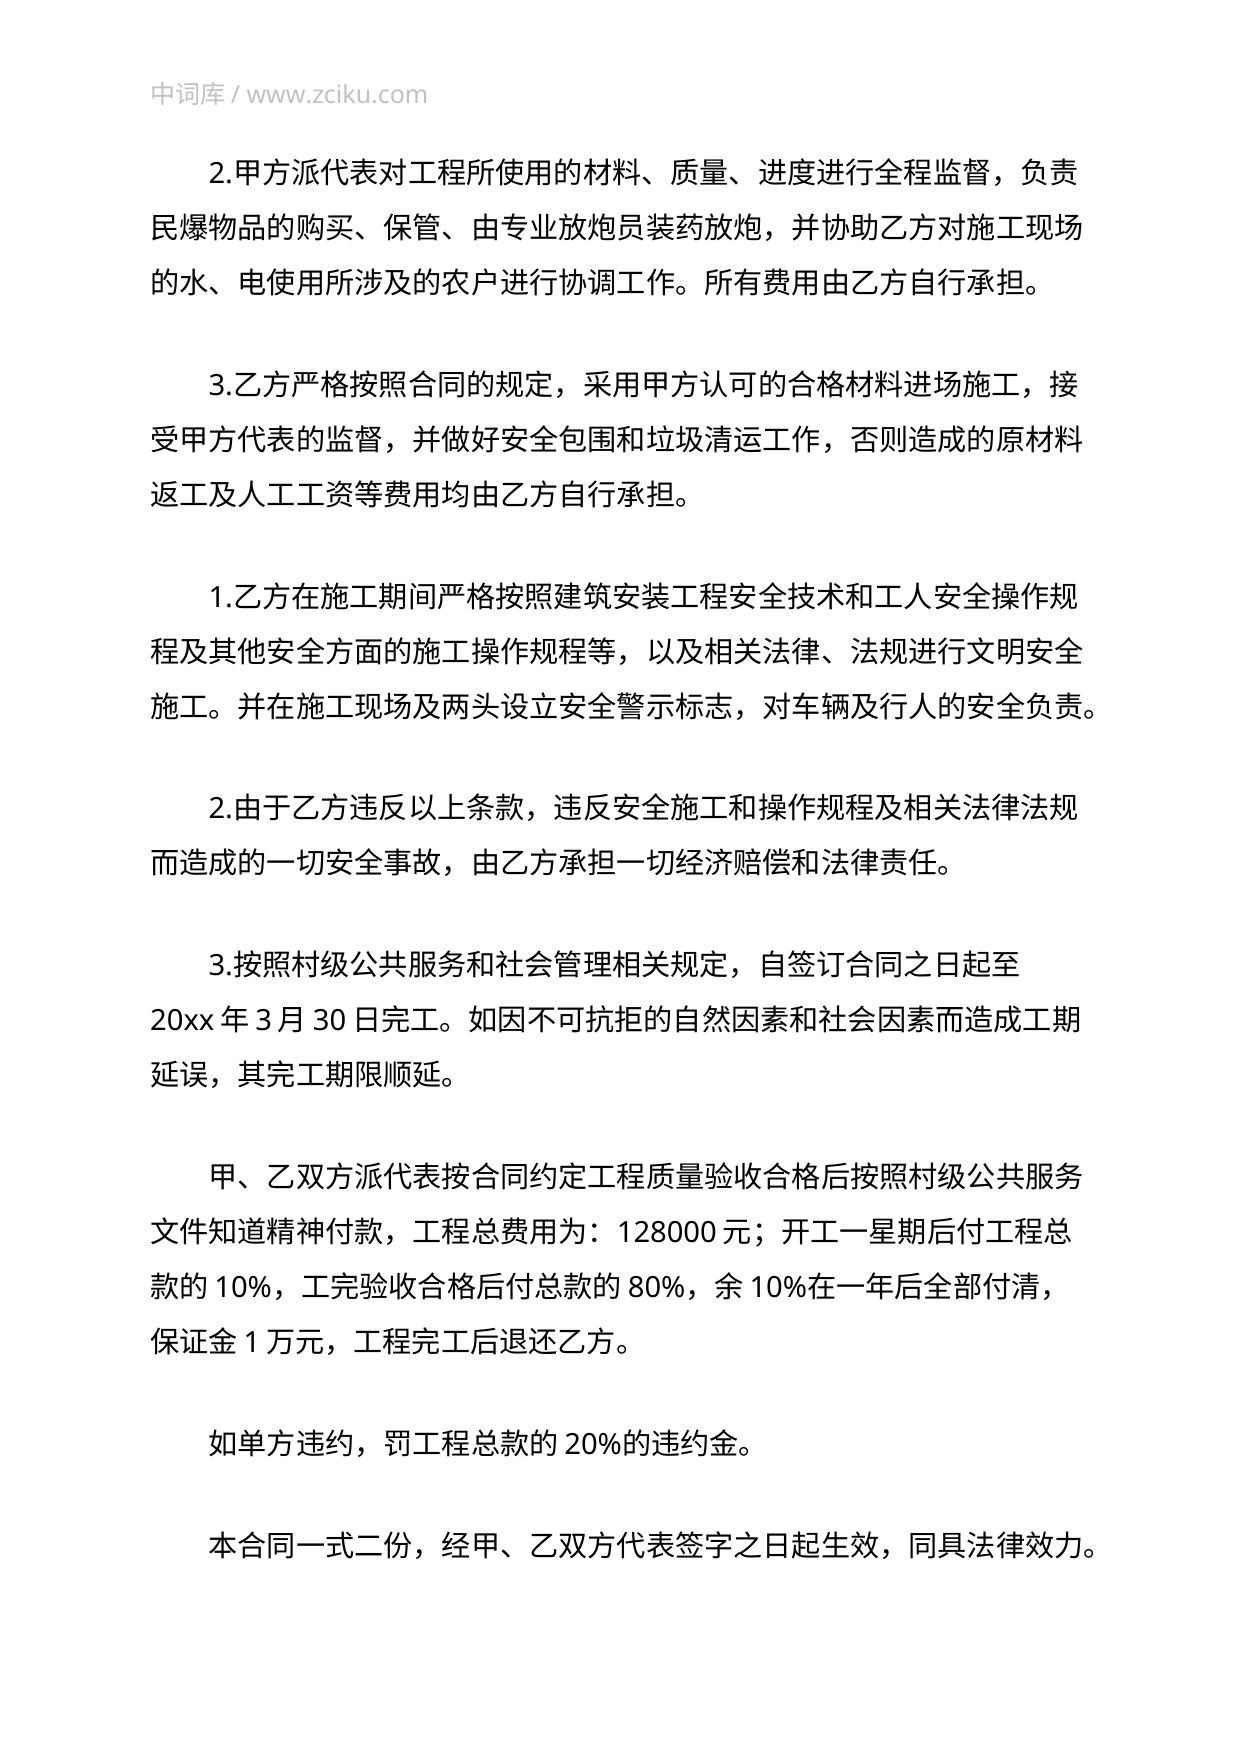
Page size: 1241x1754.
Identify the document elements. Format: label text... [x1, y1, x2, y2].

text 2.由于乙方违反以上条款，违反安全施工和操作规程及相关法律法规而造成的一切安全事故，由乙方承担一切经济赔偿和法律责任。 [150, 785, 1090, 882]
text 3.乙方严格按照合同的规定，采用甲方认可的合格材料进场施工，接受甲方代表的监督，并做好安全包围和垃圾清运工作，否则造成的原材料返工及人工工资等费用均由乙方自行承担。 [150, 362, 1090, 514]
text 甲、乙双方派代表按合同约定工程质量验收合格后按照村级公共服务文件知道精神付款，工程总费用为：128000元；开工一星期后付工程总款的10%，工完验收合格后付总款的80%，余10%在一年后全部付清，保证金1万元，工程完工后退还乙方。 [150, 1153, 1090, 1361]
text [150, 1522, 1090, 1565]
text 3.按照村级公共服务和社会管理相关规定，自签订合同之日起至20xx年3月30日完工。如因不可抗拒的自然因素和社会因素而造成工期延误，其完工期限顺延。 [150, 942, 1090, 1094]
text 1.乙方在施工期间严格按照建筑安装工程安全技术和工人安全操作规程及其他安全方面的施工操作规程等，以及相关法律、法规进行文明安全施工。并在施工现场及两头设立安全警示标志，对车辆及行人的安全负责。 [150, 573, 1090, 726]
text 2.甲方派代表对工程所使用的材料、质量、进度进行全程监督，负责民爆物品的购买、保管、由专业放炮员装药放炮，并协助乙方对施工现场的水、电使用所涉及的农户进行协调工作。所有费用由乙方自行承担。 [150, 150, 1090, 302]
text 如单方违约，罚工程总款的20%的违约金。 [150, 1420, 1090, 1463]
